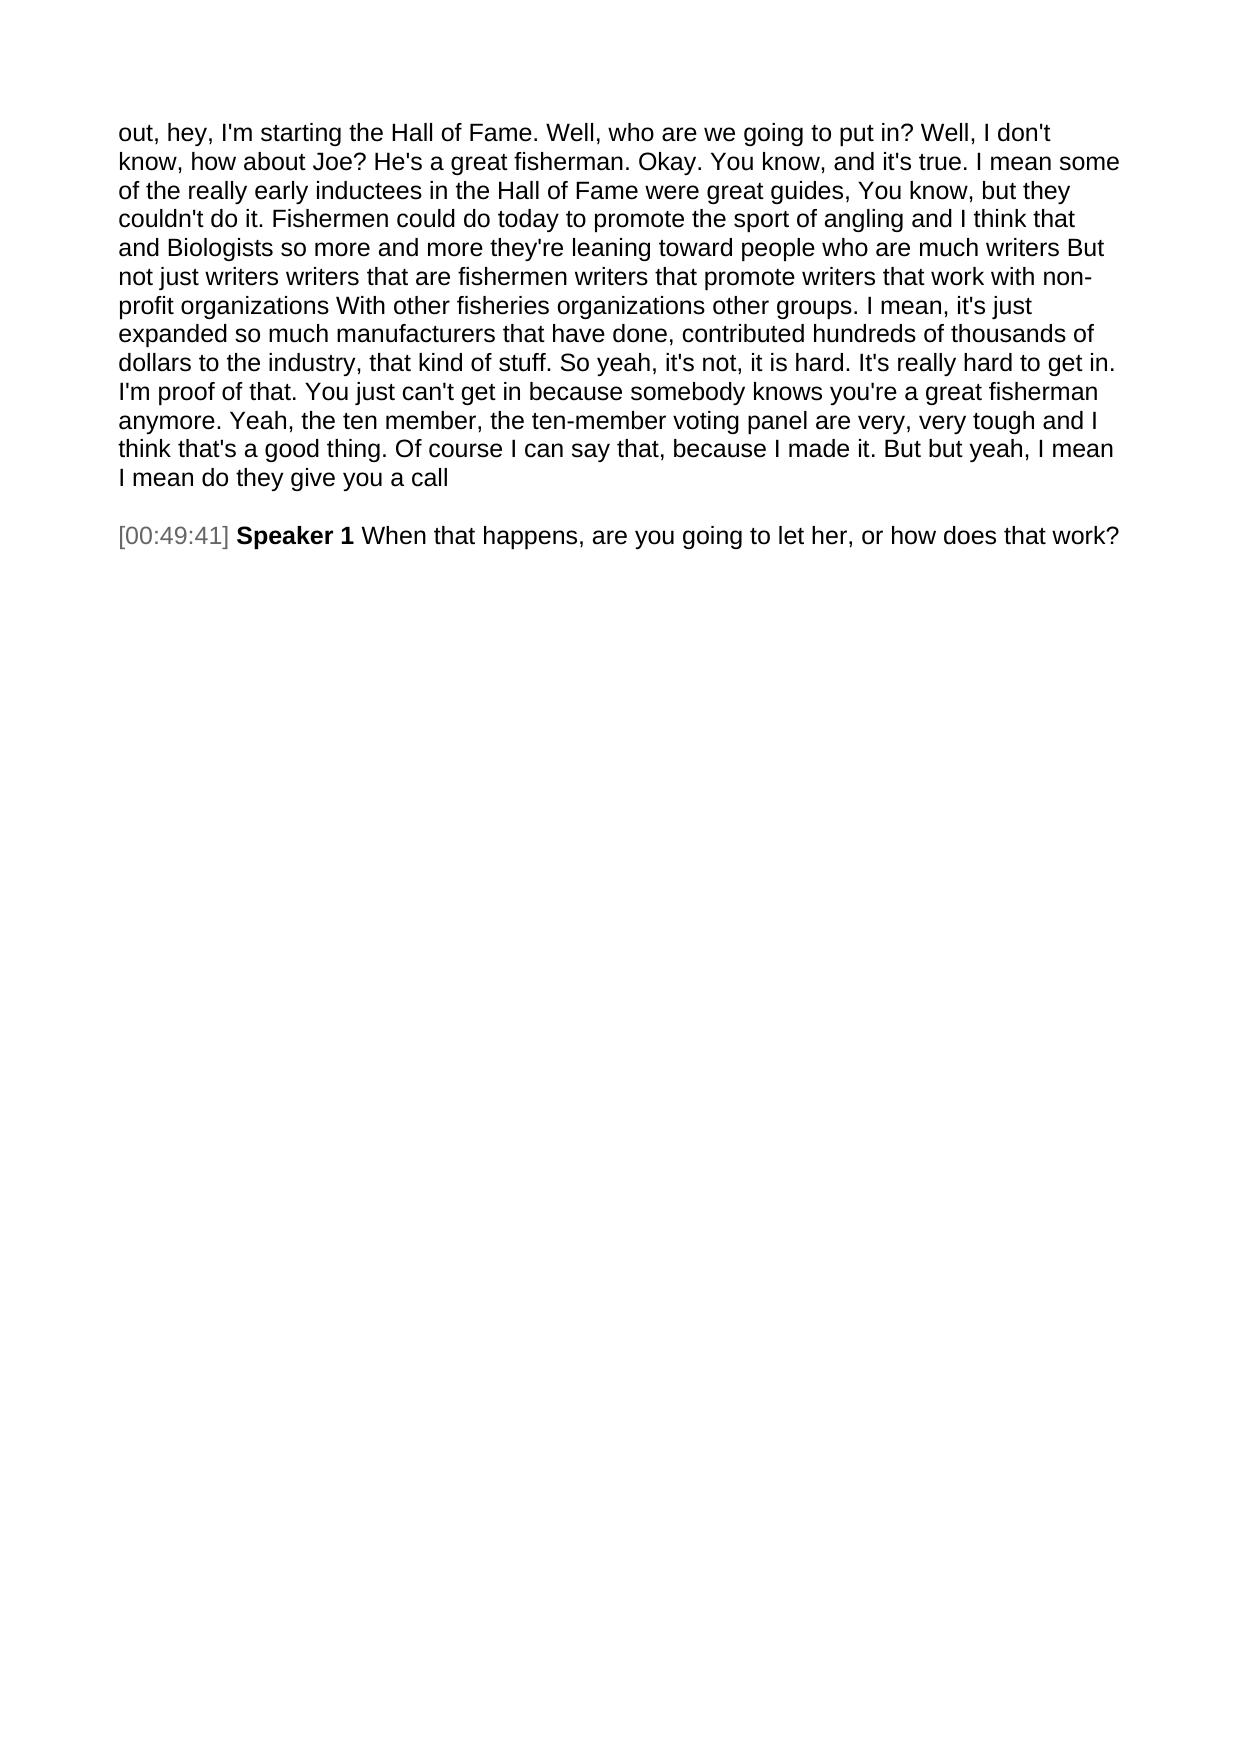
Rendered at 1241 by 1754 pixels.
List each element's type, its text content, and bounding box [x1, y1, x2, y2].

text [118, 118, 1122, 492]
text [00:49:41] Speaker 1 When that happens, are you going to let her, or how does that work? [118, 521, 1122, 549]
